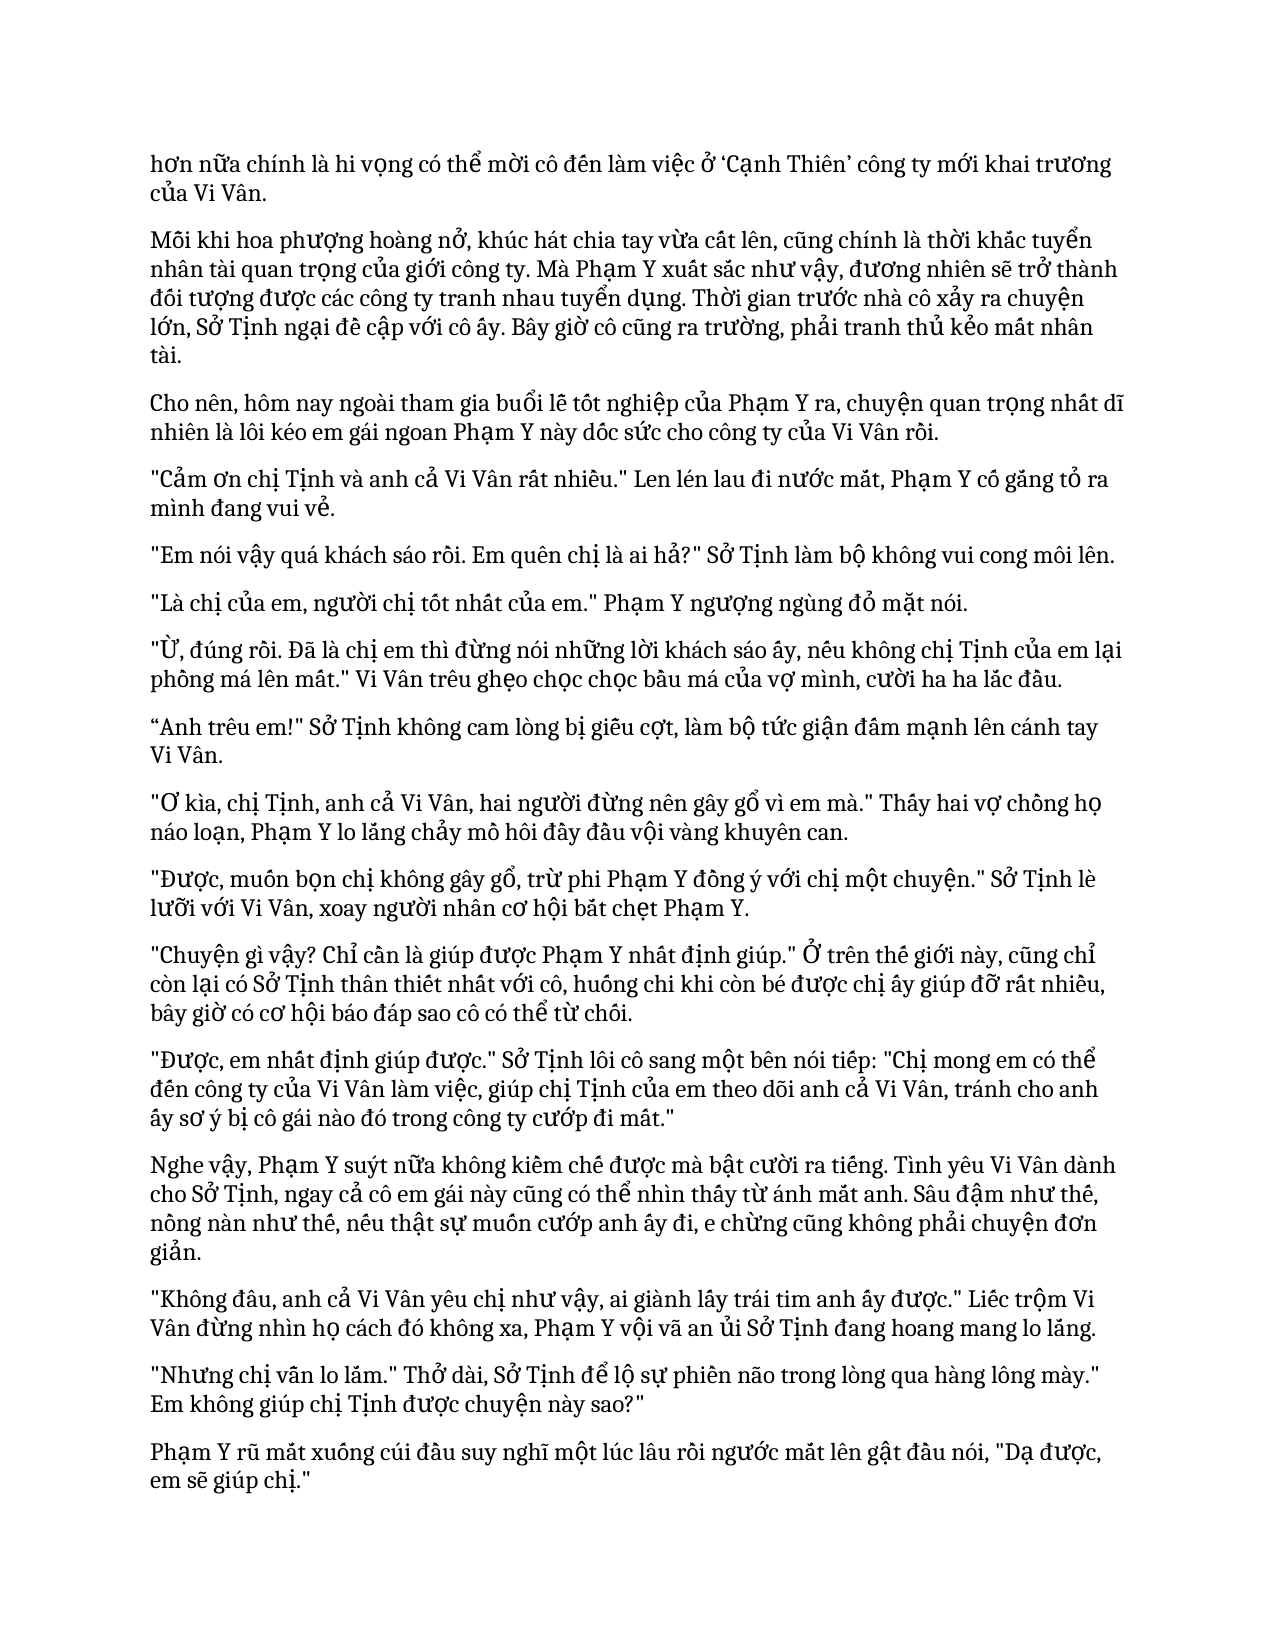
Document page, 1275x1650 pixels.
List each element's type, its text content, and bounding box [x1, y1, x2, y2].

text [150, 150, 1125, 207]
text "Không đâu, anh cả Vi Vân yêu chị như vậy, ai giành lấy trái tim anh ấy được." Liếc trộm Vi Vân đừng nhìn họ cách đó không xa, Phạm Y vội vã an ủi Sở Tịnh đang hoang mang lo lắng. [150, 1285, 1125, 1342]
text “Anh trêu em!" Sở Tịnh không cam lòng bị giễu cợt, làm bộ tức giận đấm mạnh lên cánh tay Vi Vân. [150, 712, 1125, 770]
text Nghe vậy, Phạm Y suýt nữa không kiềm chế được mà bật cười ra tiếng. Tình yêu Vi Vân dành cho Sở Tịnh, ngay cả cô em gái này cũng có thể nhìn thấy từ ánh mắt anh. Sâu đậm như thế, nồng nàn như thế, nếu thật sự muốn cướp anh ấy đi, e chừng cũng không phải chuyện đơn giản. [150, 1151, 1125, 1266]
text "Là chị của em, người chị tốt nhất của em." Phạm Y ngượng ngùng đỏ mặt nói. [150, 589, 1125, 617]
text "Em nói vậy quá khách sáo rồi. Em quên chị là ai hả?" Sở Tịnh làm bộ không vui cong môi lên. [150, 541, 1125, 570]
text "Được, muốn bọn chị không gây gổ, trừ phi Phạm Y đồng ý với chị một chuyện." Sở Tịnh lè lưỡi với Vi Vân, xoay người nhân cơ hội bắt chẹt Phạm Y. [150, 865, 1125, 922]
text Phạm Y rũ mắt xuống cúi đầu suy nghĩ một lúc lâu rồi ngước mắt lên gật đầu nói, "Dạ được, em sẽ giúp chị." [150, 1437, 1125, 1495]
text "Được, em nhất định giúp được." Sở Tịnh lôi cô sang một bên nói tiếp: "Chị mong em có thể đến công ty của Vi Vân làm việc, giúp chị Tịnh của em theo dõi anh cả Vi Vân, tránh cho anh ấy sơ ý bị cô gái nào đó trong công ty cướp đi mất." [150, 1046, 1125, 1132]
text "Cảm ơn chị Tịnh và anh cả Vi Vân rất nhiều." Len lén lau đi nước mắt, Phạm Y cố gắng tỏ ra mình đang vui vẻ. [150, 465, 1125, 522]
text "Ơ kìa, chị Tịnh, anh cả Vi Vân, hai người đừng nên gây gổ vì em mà." Thấy hai vợ chồng họ náo loạn, Phạm Y lo lắng chảy mồ hôi đầy đầu vội vàng khuyên can. [150, 789, 1125, 846]
text "Ừ, đúng rồi. Đã là chị em thì đừng nói những lời khách sáo ấy, nếu không chị Tịnh của em lại phồng má lên mất." Vi Vân trêu ghẹo chọc chọc bầu má của vợ mình, cười ha ha lắc đầu. [150, 636, 1125, 694]
text "Nhưng chị vẫn lo lắm." Thở dài, Sở Tịnh để lộ sự phiền não trong lòng qua hàng lông mày." Em không giúp chị Tịnh được chuyện này sao?" [150, 1361, 1125, 1419]
text "Chuyện gì vậy? Chỉ cần là giúp được Phạm Y nhất định giúp." Ở trên thế giới này, cũng chỉ còn lại có Sở Tịnh thân thiết nhất với cô, huống chi khi còn bé được chị ấy giúp đỡ rất nhiều, bây giờ có cơ hội báo đáp sao cô có thể từ chối. [150, 941, 1125, 1027]
text Mỗi khi hoa phượng hoàng nở, khúc hát chia tay vừa cất lên, cũng chính là thời khắc tuyển nhân tài quan trọng của giới công ty. Mà Phạm Y xuất sắc như vậy, đương nhiên sẽ trở thành đối tượng được các công ty tranh nhau tuyển dụng. Thời gian trước nhà cô xảy ra chuyện lớn, Sở Tịnh ngại đề cập với cô ấy. Bây giờ cô cũng ra trường, phải tranh thủ kẻo mất nhân tài. [150, 226, 1125, 370]
text Cho nên, hôm nay ngoài tham gia buổi lễ tốt nghiệp của Phạm Y ra, chuyện quan trọng nhất dĩ nhiên là lôi kéo em gái ngoan Phạm Y này dốc sức cho công ty của Vi Vân rồi. [150, 389, 1125, 446]
